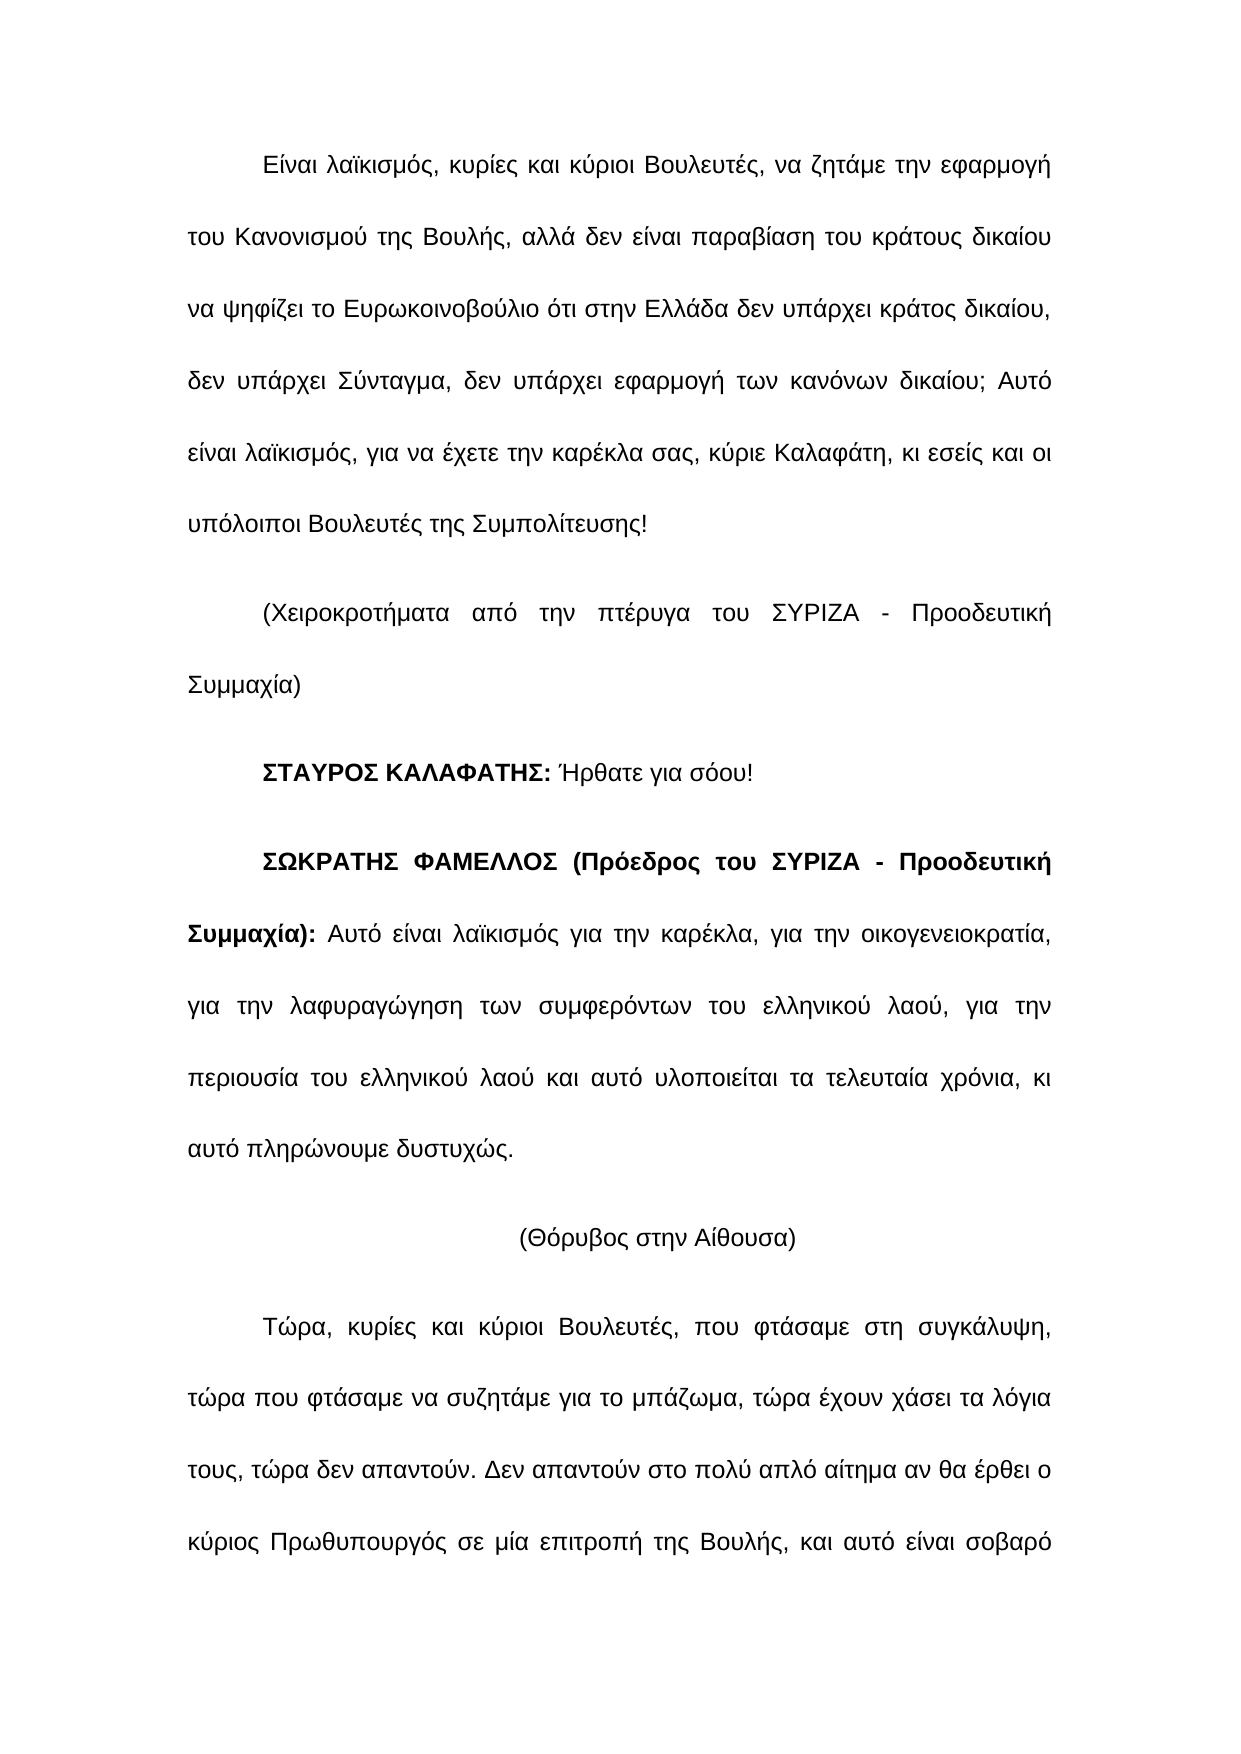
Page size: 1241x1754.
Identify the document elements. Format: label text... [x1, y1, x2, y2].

text ΣΩΚΡΑΤΗΣ ΦΑΜΕΛΛΟΣ (Πρόεδρος του ΣΥΡΙΖΑ - Προοδευτική Συμμαχία): Αυτό είναι λαϊκισμός για την καρέκλα, για την οικογενειοκρατία, για την λαφυραγώγηση των συμφερόντων του ελληνικού λαού, για την περιουσία του ελληνικού λαού και αυτό υλοποιείται τα τελευταία χρόνια, κι αυτό πληρώνουμε δυστυχώς. [187, 847, 1053, 1163]
text Είναι λαϊκισμός, κυρίες και κύριοι Βουλευτές, να ζητάμε την εφαρμογή του Κανονισμού της Βουλής, αλλά δεν είναι παραβίαση του κράτους δικαίου να ψηφίζει το Ευρωκοινοβούλιο ότι στην Ελλάδα δεν υπάρχει κράτος δικαίου, δεν υπάρχει Σύνταγμα, δεν υπάρχει εφαρμογή των κανόνων δικαίου; Αυτό είναι λαϊκισμός, για να έχετε την καρέκλα σας, κύριε Καλαφάτη, κι εσείς και οι υπόλοιποι Βουλευτές της Συμπολίτευσης! [187, 150, 1053, 538]
text (Χειροκροτήματα από την πτέρυγα του ΣΥΡΙΖΑ - Προοδευτική Συμμαχία) [187, 598, 1053, 698]
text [187, 1311, 1053, 1556]
text ΣΤΑΥΡΟΣ ΚΑΛΑΦΑΤΗΣ: Ήρθατε για σόου! [187, 758, 1053, 787]
text (Θόρυβος στην Αίθουσα) [187, 1223, 1053, 1252]
